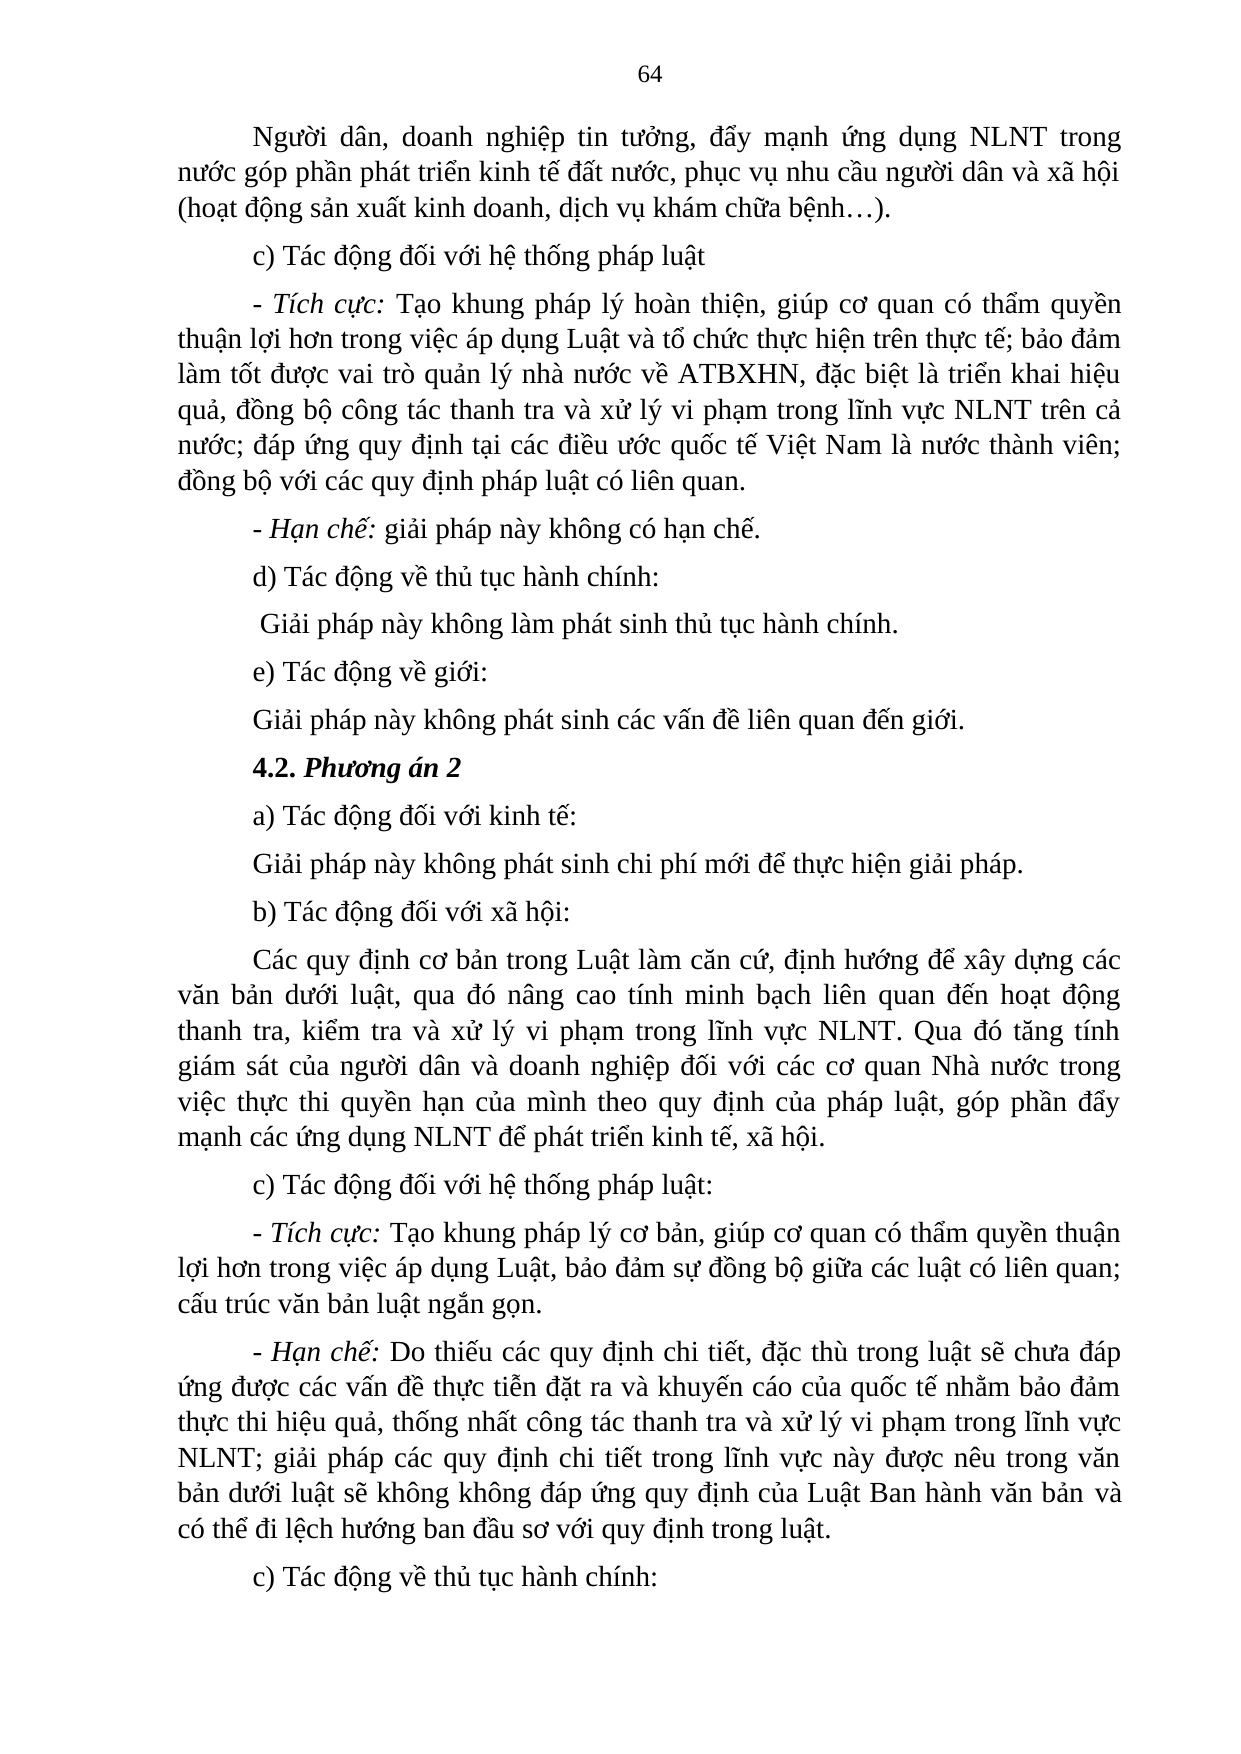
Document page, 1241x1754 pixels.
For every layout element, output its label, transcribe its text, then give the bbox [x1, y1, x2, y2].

text c) Tác động đối với hệ thống pháp luật [177, 237, 1122, 272]
text c) Tác động đối với hệ thống pháp luật: [177, 1166, 1122, 1201]
text d) Tác động về thủ tục hành chính: [177, 558, 1122, 593]
text - Tích cực: Tạo khung pháp lý cơ bản, giúp cơ quan có thẩm quyền thuận lợi hơn trong việc áp dụng Luật, bảo đảm sự đồng bộ giữa các luật có liên quan; cấu trúc văn bản luật ngắn gọn. [177, 1214, 1122, 1320]
text a) Tác động đối với kinh tế: [177, 797, 1122, 833]
text e) Tác động về giới: [177, 653, 1122, 689]
text Giải pháp này không làm phát sinh thủ tục hành chính. [177, 606, 1122, 641]
text b) Tác động đối với xã hội: [177, 893, 1122, 928]
text c) Tác động về thủ tục hành chính: [177, 1558, 1122, 1593]
text - Hạn chế: giải pháp này không có hạn chế. [177, 510, 1122, 545]
text Các quy định cơ bản trong Luật làm căn cứ, định hướng để xây dựng các văn bản dưới luật, qua đó nâng cao tính minh bạch liên quan đến hoạt động thanh tra, kiểm tra và xử lý vi phạm trong lĩnh vực NLNT. Qua đó tăng tính giám sát của người dân và doanh nghiệp đối với các cơ quan Nhà nước trong việc thực thi quyền hạn của mình theo quy định của pháp luật, góp phần đẩy mạnh các ứng dụng NLNT để phát triển kinh tế, xã hội. [177, 941, 1122, 1153]
text Người dân, doanh nghiệp tin tưởng, đẩy mạnh ứng dụng NLNT trong nước góp phần phát triển kinh tế đất nước, phục vụ nhu cầu người dân và xã hội (hoạt động sản xuất kinh doanh, dịch vụ khám chữa bệnh…). [177, 118, 1122, 224]
text Giải pháp này không phát sinh các vấn đề liên quan đến giới. [177, 701, 1122, 737]
text 4.2. Phương án 2 [177, 749, 1122, 785]
text Giải pháp này không phát sinh chi phí mới để thực hiện giải pháp. [177, 845, 1122, 881]
text - Tích cực: Tạo khung pháp lý hoàn thiện, giúp cơ quan có thẩm quyền thuận lợi hơn trong việc áp dụng Luật và tổ chức thực hiện trên thực tế; bảo đảm làm tốt được vai trò quản lý nhà nước về ATBXHN, đặc biệt là triển khai hiệu quả, đồng bộ công tác thanh tra và xử lý vi phạm trong lĩnh vực NLNT trên cả nước; đáp ứng quy định tại các điều ước quốc tế Việt Nam là nước thành viên; đồng bộ với các quy định pháp luật có liên quan. [177, 285, 1122, 497]
text - Hạn chế: Do thiếu các quy định chi tiết, đặc thù trong luật sẽ chưa đáp ứng được các vấn đề thực tiễn đặt ra và khuyến cáo của quốc tế nhằm bảo đảm thực thi hiệu quả, thống nhất công tác thanh tra và xử lý vi phạm trong lĩnh vực NLNT; giải pháp các quy định chi tiết trong lĩnh vực này được nêu trong văn bản dưới luật sẽ không không đáp ứng quy định của Luật Ban hành văn bản và có thể đi lệch hướng ban đầu sơ với quy định trong luật. [177, 1333, 1122, 1545]
